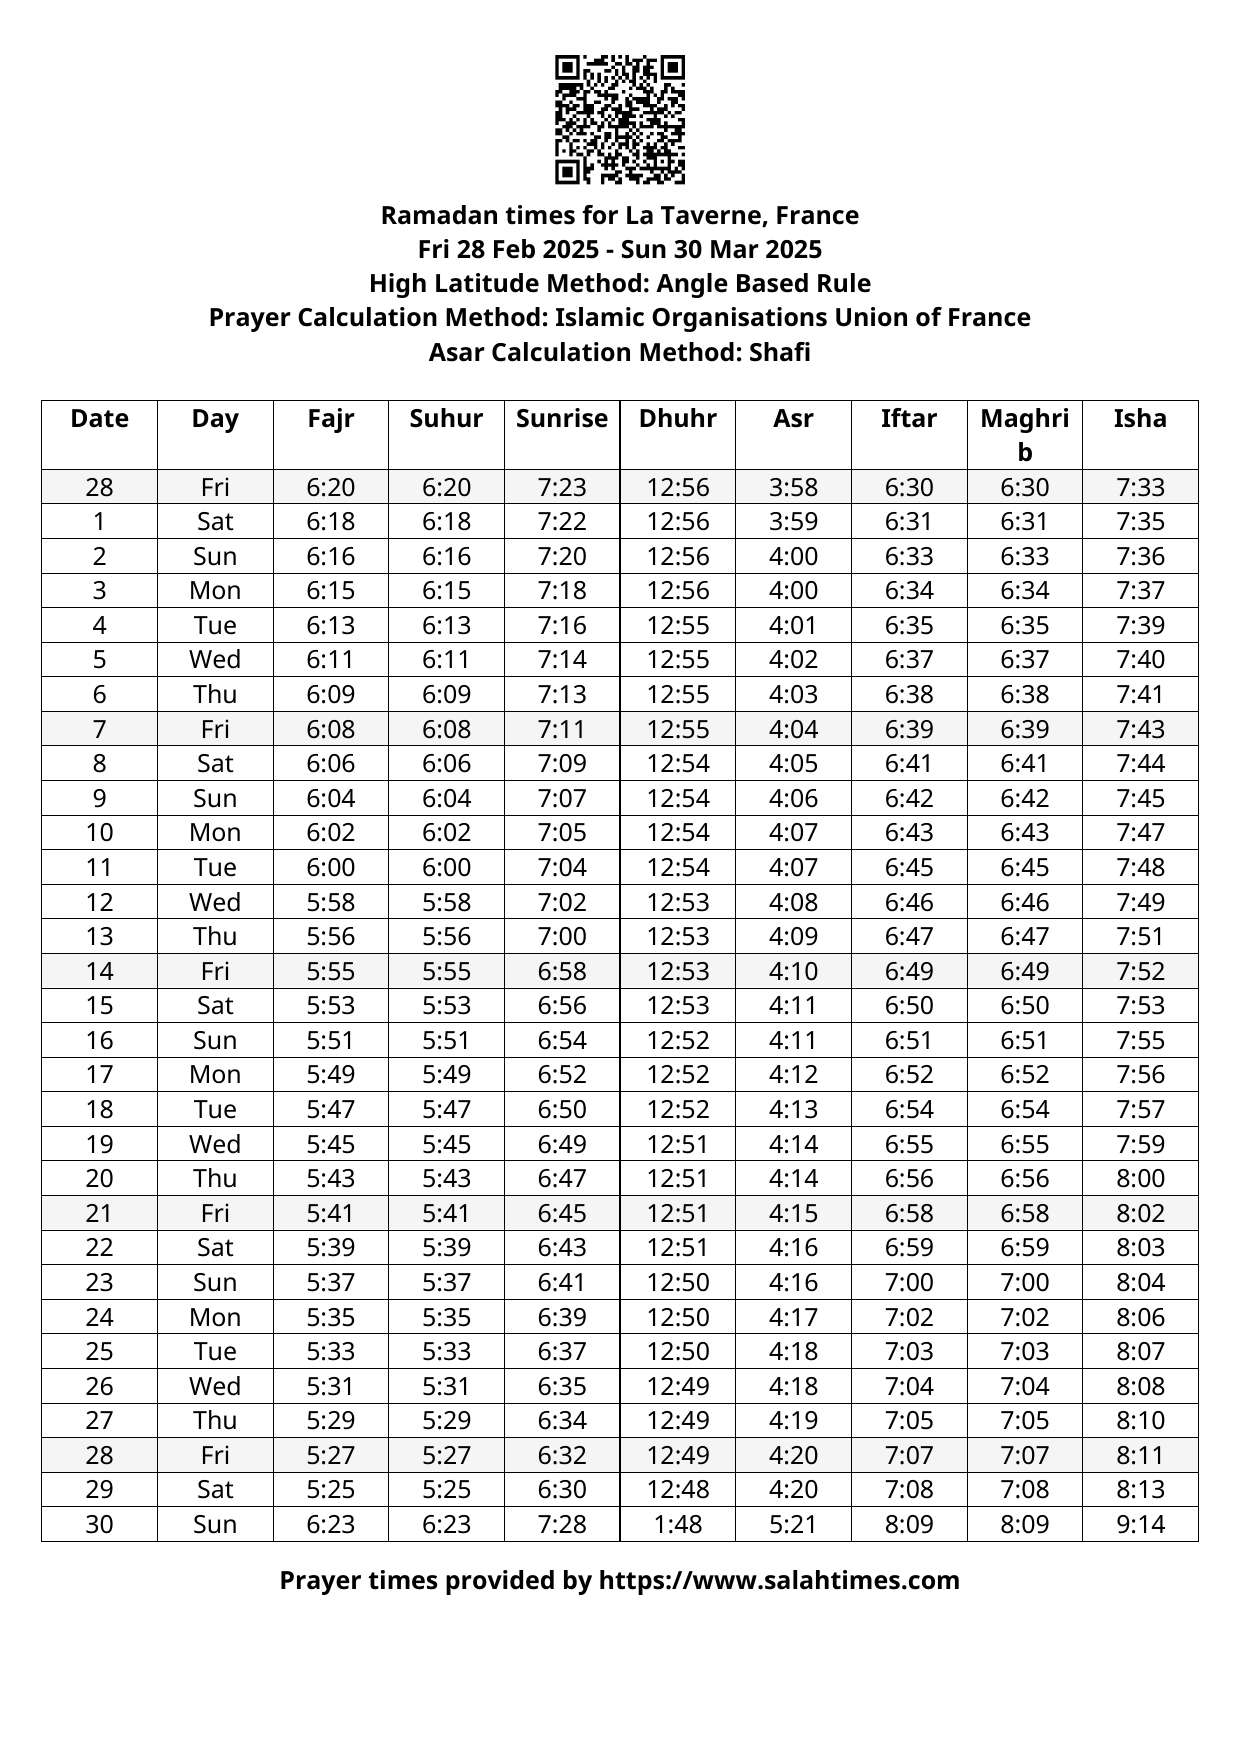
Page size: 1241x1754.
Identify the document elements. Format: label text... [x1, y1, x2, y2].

table_cell 5:41 [389, 1196, 504, 1229]
table_cell 12 [42, 885, 157, 918]
table_cell 5:55 [389, 954, 504, 987]
table_cell 7:07 [505, 781, 619, 814]
table_cell 5:58 [389, 885, 504, 918]
table_header Asr [736, 401, 851, 469]
table_cell 7:48 [1083, 850, 1198, 884]
table_cell 5:27 [274, 1438, 388, 1472]
table_cell 5:29 [389, 1404, 504, 1437]
table_cell Wed [158, 643, 273, 676]
table_cell 6:46 [852, 885, 967, 918]
table_cell 18 [42, 1092, 157, 1126]
table_cell Sun [158, 1023, 273, 1057]
table_cell 8:10 [1083, 1404, 1198, 1437]
table_cell 23 [42, 1265, 157, 1299]
table_cell 6:50 [852, 989, 967, 1022]
table_cell 6:34 [968, 574, 1082, 607]
table_cell 4:19 [736, 1404, 851, 1437]
table_cell 3:59 [736, 504, 851, 538]
table_cell 4:00 [736, 539, 851, 572]
table_cell 8:02 [1083, 1196, 1198, 1229]
table_cell 7:08 [852, 1473, 967, 1506]
table_cell 8:11 [1083, 1438, 1198, 1472]
table_cell 7:13 [505, 677, 619, 711]
table_cell 6:04 [389, 781, 504, 814]
table_cell 4:15 [736, 1196, 851, 1229]
table_cell 7:00 [968, 1265, 1082, 1299]
table_cell 6:56 [505, 989, 619, 1022]
text Prayer Calculation Method: Islamic Organisations Union of France [42, 300, 1198, 334]
table_cell 6:47 [505, 1161, 619, 1195]
table_cell 6:23 [389, 1507, 504, 1541]
table_cell 5:29 [274, 1404, 388, 1437]
table_cell 7:00 [505, 919, 619, 953]
table_cell 6:58 [505, 954, 619, 987]
table_cell 7:14 [505, 643, 619, 676]
table_cell 6:52 [968, 1058, 1082, 1091]
table_cell 7:04 [852, 1369, 967, 1402]
table_cell 6:15 [274, 574, 388, 607]
table_cell 4:13 [736, 1092, 851, 1126]
table_cell 6:41 [852, 746, 967, 780]
table_cell 9 [42, 781, 157, 814]
table_cell 6:33 [852, 539, 967, 572]
table_cell 6:13 [389, 608, 504, 642]
table_header Isha [1083, 401, 1198, 469]
table_cell 7:05 [852, 1404, 967, 1437]
table_cell 6:16 [274, 539, 388, 572]
table_cell 12:56 [621, 504, 735, 538]
table_cell 26 [42, 1369, 157, 1402]
table_cell 7:00 [852, 1265, 967, 1299]
table_cell 9:14 [1083, 1507, 1198, 1541]
table_cell 6:50 [968, 989, 1082, 1022]
table_cell 4:11 [736, 1023, 851, 1057]
table_cell 12:52 [621, 1092, 735, 1126]
table_cell Mon [158, 574, 273, 607]
table_cell 4:00 [736, 574, 851, 607]
table_cell 6:30 [852, 470, 967, 503]
table_cell 7:39 [1083, 608, 1198, 642]
table_cell 4:14 [736, 1127, 851, 1160]
text Ramadan times for La Taverne, France [42, 198, 1198, 232]
table_cell 7:56 [1083, 1058, 1198, 1091]
table_cell 6:35 [852, 608, 967, 642]
table_cell 4:02 [736, 643, 851, 676]
table_cell 5:51 [389, 1023, 504, 1057]
table_cell 7:45 [1083, 781, 1198, 814]
table_cell 6:30 [505, 1473, 619, 1506]
table_cell 5:43 [389, 1161, 504, 1195]
table_cell 4:11 [736, 989, 851, 1022]
table_cell 7:18 [505, 574, 619, 607]
table_cell 5:47 [389, 1092, 504, 1126]
table_cell 12:54 [621, 816, 735, 849]
table_cell 7:05 [968, 1404, 1082, 1437]
table_cell 6:09 [274, 677, 388, 711]
table_cell 5:21 [736, 1507, 851, 1541]
table_cell 6:54 [852, 1092, 967, 1126]
table_cell 6:41 [505, 1265, 619, 1299]
table_cell 8:04 [1083, 1265, 1198, 1299]
table_cell 6:59 [968, 1231, 1082, 1264]
table_cell 28 [42, 470, 157, 503]
table_cell 15 [42, 989, 157, 1022]
table_cell 12:51 [621, 1231, 735, 1264]
table_cell 6:37 [505, 1334, 619, 1368]
table_cell 4:07 [736, 816, 851, 849]
table_cell 2 [42, 539, 157, 572]
table_cell 8:13 [1083, 1473, 1198, 1506]
table_cell 4:12 [736, 1058, 851, 1091]
table_cell 21 [42, 1196, 157, 1229]
table_cell 7:40 [1083, 643, 1198, 676]
table_cell 6:59 [852, 1231, 967, 1264]
table_cell 6:52 [505, 1058, 619, 1091]
table_cell 4:18 [736, 1334, 851, 1368]
table_cell 4:04 [736, 712, 851, 745]
table_cell Wed [158, 1127, 273, 1160]
table_cell 6:20 [274, 470, 388, 503]
table_cell 5:39 [389, 1231, 504, 1264]
table_cell 6:00 [274, 850, 388, 884]
table_cell 5:39 [274, 1231, 388, 1264]
table_cell 12:49 [621, 1438, 735, 1472]
table_cell 7:03 [852, 1334, 967, 1368]
text Fri 28 Feb 2025 - Sun 30 Mar 2025 [42, 232, 1198, 266]
table_cell 7:03 [968, 1334, 1082, 1368]
table_cell 7:09 [505, 746, 619, 780]
table_header Date [42, 401, 157, 469]
table_cell 6:49 [505, 1127, 619, 1160]
table_cell 6:18 [274, 504, 388, 538]
table_cell Thu [158, 1404, 273, 1437]
table_cell 6:52 [852, 1058, 967, 1091]
table_cell 7:52 [1083, 954, 1198, 987]
table_cell 6:11 [389, 643, 504, 676]
table_cell 6:34 [852, 574, 967, 607]
table_cell 7:36 [1083, 539, 1198, 572]
table_cell Fri [158, 470, 273, 503]
table_cell 6:54 [505, 1023, 619, 1057]
table_cell 4:14 [736, 1161, 851, 1195]
table_cell 4:08 [736, 885, 851, 918]
table_cell 6:38 [852, 677, 967, 711]
table_cell 4:16 [736, 1265, 851, 1299]
text Asar Calculation Method: Shafi [42, 334, 1198, 368]
table_cell 6:54 [968, 1092, 1082, 1126]
table_cell 8:03 [1083, 1231, 1198, 1264]
table_cell 5:31 [274, 1369, 388, 1402]
table_cell Tue [158, 850, 273, 884]
table_cell 6:45 [852, 850, 967, 884]
table_cell 4:10 [736, 954, 851, 987]
table_cell 6:37 [968, 643, 1082, 676]
table_cell 6:41 [968, 746, 1082, 780]
table_cell Wed [158, 1369, 273, 1402]
table_cell 7:43 [1083, 712, 1198, 745]
table_cell 6:42 [968, 781, 1082, 814]
table_cell 5:43 [274, 1161, 388, 1195]
table_cell 1 [42, 504, 157, 538]
table_cell 4:17 [736, 1300, 851, 1333]
table_cell 5:35 [389, 1300, 504, 1333]
table_cell 22 [42, 1231, 157, 1264]
table_cell 7:08 [968, 1473, 1082, 1506]
table_cell 7:07 [852, 1438, 967, 1472]
table_cell 28 [42, 1438, 157, 1472]
table_cell 7:23 [505, 470, 619, 503]
table_cell Sun [158, 1265, 273, 1299]
table_cell 5:33 [389, 1334, 504, 1368]
table_cell 7:37 [1083, 574, 1198, 607]
table_cell 6:00 [389, 850, 504, 884]
table_cell 5:35 [274, 1300, 388, 1333]
table_cell 6:16 [389, 539, 504, 572]
table_cell 6:37 [852, 643, 967, 676]
table_cell 11 [42, 850, 157, 884]
table_cell 4 [42, 608, 157, 642]
table_cell 12:49 [621, 1369, 735, 1402]
table_header Suhur [389, 401, 504, 469]
table_cell 5:56 [389, 919, 504, 953]
table_cell Sat [158, 1231, 273, 1264]
table_cell 12:53 [621, 989, 735, 1022]
table_cell 6:15 [389, 574, 504, 607]
table_header Sunrise [505, 401, 619, 469]
table_cell Mon [158, 1300, 273, 1333]
table_cell 8:07 [1083, 1334, 1198, 1368]
table_cell 5:25 [389, 1473, 504, 1506]
table_cell Mon [158, 816, 273, 849]
table_cell Tue [158, 608, 273, 642]
table_cell 4:20 [736, 1473, 851, 1506]
table_cell 6:08 [389, 712, 504, 745]
table_cell 7:59 [1083, 1127, 1198, 1160]
table_cell 6:33 [968, 539, 1082, 572]
table_cell 6:35 [968, 608, 1082, 642]
table_cell Sun [158, 1507, 273, 1541]
text Prayer times provided by https://www.salahtimes.com [42, 1563, 1198, 1597]
table_cell 5:49 [274, 1058, 388, 1091]
table_cell 6:39 [968, 712, 1082, 745]
table_cell 5:33 [274, 1334, 388, 1368]
table_cell Sat [158, 504, 273, 538]
table_cell 7 [42, 712, 157, 745]
table_cell 6:02 [274, 816, 388, 849]
table_cell 5:45 [274, 1127, 388, 1160]
table_cell 7:02 [505, 885, 619, 918]
table_cell Fri [158, 712, 273, 745]
table_cell Sun [158, 539, 273, 572]
table_header Maghrib [968, 401, 1082, 469]
table_cell 8 [42, 746, 157, 780]
picture [542, 41, 699, 198]
table_cell 7:28 [505, 1507, 619, 1541]
table_cell 12:53 [621, 954, 735, 987]
table_cell 5:47 [274, 1092, 388, 1126]
table_cell 6:39 [505, 1300, 619, 1333]
table_cell 12:55 [621, 712, 735, 745]
table_cell 5:31 [389, 1369, 504, 1402]
table_cell 13 [42, 919, 157, 953]
table_cell 4:16 [736, 1231, 851, 1264]
table_cell 7:11 [505, 712, 619, 745]
table_cell 6:34 [505, 1404, 619, 1437]
table_cell 7:57 [1083, 1092, 1198, 1126]
table_cell 6:18 [389, 504, 504, 538]
table_cell 6 [42, 677, 157, 711]
table_cell Sun [158, 781, 273, 814]
table_cell 6:45 [968, 850, 1082, 884]
table_cell 5 [42, 643, 157, 676]
table_cell 30 [42, 1507, 157, 1541]
table_cell Sat [158, 1473, 273, 1506]
table_cell 7:44 [1083, 746, 1198, 780]
table_cell 14 [42, 954, 157, 987]
table_cell 12:53 [621, 885, 735, 918]
table_cell 6:43 [852, 816, 967, 849]
table_cell 6:51 [968, 1023, 1082, 1057]
table_cell 4:05 [736, 746, 851, 780]
table_cell 12:50 [621, 1334, 735, 1368]
table_header Fajr [274, 401, 388, 469]
table_cell 5:37 [389, 1265, 504, 1299]
table_cell Mon [158, 1058, 273, 1091]
table_cell 7:16 [505, 608, 619, 642]
table_cell 7:04 [968, 1369, 1082, 1402]
table_cell 6:08 [274, 712, 388, 745]
table_cell 6:20 [389, 470, 504, 503]
table_cell 6:56 [852, 1161, 967, 1195]
table_cell 12:49 [621, 1404, 735, 1437]
table_cell 12:53 [621, 919, 735, 953]
table_cell 5:55 [274, 954, 388, 987]
table_cell 6:11 [274, 643, 388, 676]
table_cell 12:51 [621, 1161, 735, 1195]
table_cell 10 [42, 816, 157, 849]
table_cell 6:39 [852, 712, 967, 745]
table_cell 12:54 [621, 850, 735, 884]
table_cell 20 [42, 1161, 157, 1195]
table_cell 25 [42, 1334, 157, 1368]
table_cell 6:47 [968, 919, 1082, 953]
table_cell 6:50 [505, 1092, 619, 1126]
table_cell 7:47 [1083, 816, 1198, 849]
table_cell 6:55 [852, 1127, 967, 1160]
table_cell 7:04 [505, 850, 619, 884]
table_cell 17 [42, 1058, 157, 1091]
table_cell 7:55 [1083, 1023, 1198, 1057]
table_cell 6:45 [505, 1196, 619, 1229]
table_cell 4:01 [736, 608, 851, 642]
table_cell 6:23 [274, 1507, 388, 1541]
table_cell 7:51 [1083, 919, 1198, 953]
table_cell Wed [158, 885, 273, 918]
table_cell 7:41 [1083, 677, 1198, 711]
table_cell 7:33 [1083, 470, 1198, 503]
table_cell 6:47 [852, 919, 967, 953]
table_cell 12:48 [621, 1473, 735, 1506]
table_cell 4:06 [736, 781, 851, 814]
table_cell 7:02 [852, 1300, 967, 1333]
table_cell 3 [42, 574, 157, 607]
table_cell 19 [42, 1127, 157, 1160]
table_cell 6:49 [852, 954, 967, 987]
table_cell 6:55 [968, 1127, 1082, 1160]
table_cell 7:07 [968, 1438, 1082, 1472]
table_cell 6:09 [389, 677, 504, 711]
table_cell 12:50 [621, 1265, 735, 1299]
table_cell 8:09 [852, 1507, 967, 1541]
table_cell 7:49 [1083, 885, 1198, 918]
table_cell 12:51 [621, 1127, 735, 1160]
table_cell 8:09 [968, 1507, 1082, 1541]
table_cell 6:43 [505, 1231, 619, 1264]
table_cell 12:55 [621, 677, 735, 711]
text High Latitude Method: Angle Based Rule [42, 266, 1198, 300]
table_cell 6:02 [389, 816, 504, 849]
table_cell 4:07 [736, 850, 851, 884]
table_cell 12:54 [621, 746, 735, 780]
table_cell 7:02 [968, 1300, 1082, 1333]
table_cell 4:03 [736, 677, 851, 711]
table_cell 7:20 [505, 539, 619, 572]
table_cell 29 [42, 1473, 157, 1506]
table_cell 4:20 [736, 1438, 851, 1472]
table_cell Tue [158, 1092, 273, 1126]
table_cell 1:48 [621, 1507, 735, 1541]
table_cell 6:49 [968, 954, 1082, 987]
table_cell 27 [42, 1404, 157, 1437]
table_cell 12:54 [621, 781, 735, 814]
table_cell 6:30 [968, 470, 1082, 503]
table_cell 5:58 [274, 885, 388, 918]
table_cell 5:56 [274, 919, 388, 953]
table_cell 6:35 [505, 1369, 619, 1402]
table_cell 5:37 [274, 1265, 388, 1299]
table_cell 6:06 [389, 746, 504, 780]
table_cell 6:04 [274, 781, 388, 814]
table_cell Thu [158, 1161, 273, 1195]
table_cell Thu [158, 677, 273, 711]
table_cell Fri [158, 954, 273, 987]
table_cell 7:05 [505, 816, 619, 849]
table_header Day [158, 401, 273, 469]
table_cell 12:50 [621, 1300, 735, 1333]
table_cell 7:22 [505, 504, 619, 538]
table_cell 5:53 [389, 989, 504, 1022]
table_cell 6:58 [852, 1196, 967, 1229]
table_cell 4:09 [736, 919, 851, 953]
table_cell 6:58 [968, 1196, 1082, 1229]
table_cell Sat [158, 746, 273, 780]
table_cell 6:51 [852, 1023, 967, 1057]
table_cell 8:00 [1083, 1161, 1198, 1195]
table_cell 8:08 [1083, 1369, 1198, 1402]
table_cell 6:31 [852, 504, 967, 538]
table_cell Fri [158, 1196, 273, 1229]
table_cell 5:25 [274, 1473, 388, 1506]
table_cell 5:41 [274, 1196, 388, 1229]
table_header Dhuhr [621, 401, 735, 469]
table_cell 12:52 [621, 1023, 735, 1057]
table_cell Fri [158, 1438, 273, 1472]
table_cell 12:56 [621, 470, 735, 503]
table_cell 6:46 [968, 885, 1082, 918]
table_cell 3:58 [736, 470, 851, 503]
table_cell 5:53 [274, 989, 388, 1022]
table_cell 6:06 [274, 746, 388, 780]
table_cell 6:32 [505, 1438, 619, 1472]
table_header Iftar [852, 401, 967, 469]
table_cell Thu [158, 919, 273, 953]
table_cell 12:51 [621, 1196, 735, 1229]
table_cell 6:43 [968, 816, 1082, 849]
table_cell 8:06 [1083, 1300, 1198, 1333]
table_cell 6:56 [968, 1161, 1082, 1195]
table_cell Sat [158, 989, 273, 1022]
table_cell 16 [42, 1023, 157, 1057]
table_cell 7:53 [1083, 989, 1198, 1022]
table_cell Tue [158, 1334, 273, 1368]
table_cell 4:18 [736, 1369, 851, 1402]
table_cell 5:49 [389, 1058, 504, 1091]
table_cell 5:51 [274, 1023, 388, 1057]
table_cell 12:56 [621, 574, 735, 607]
table_cell 12:55 [621, 608, 735, 642]
table_cell 6:38 [968, 677, 1082, 711]
table_cell 12:52 [621, 1058, 735, 1091]
table_cell 5:27 [389, 1438, 504, 1472]
table_cell 6:31 [968, 504, 1082, 538]
table_cell 24 [42, 1300, 157, 1333]
table_cell 7:35 [1083, 504, 1198, 538]
table_cell 6:42 [852, 781, 967, 814]
table_cell 5:45 [389, 1127, 504, 1160]
table_cell 12:55 [621, 643, 735, 676]
table_cell 12:56 [621, 539, 735, 572]
table_cell 6:13 [274, 608, 388, 642]
